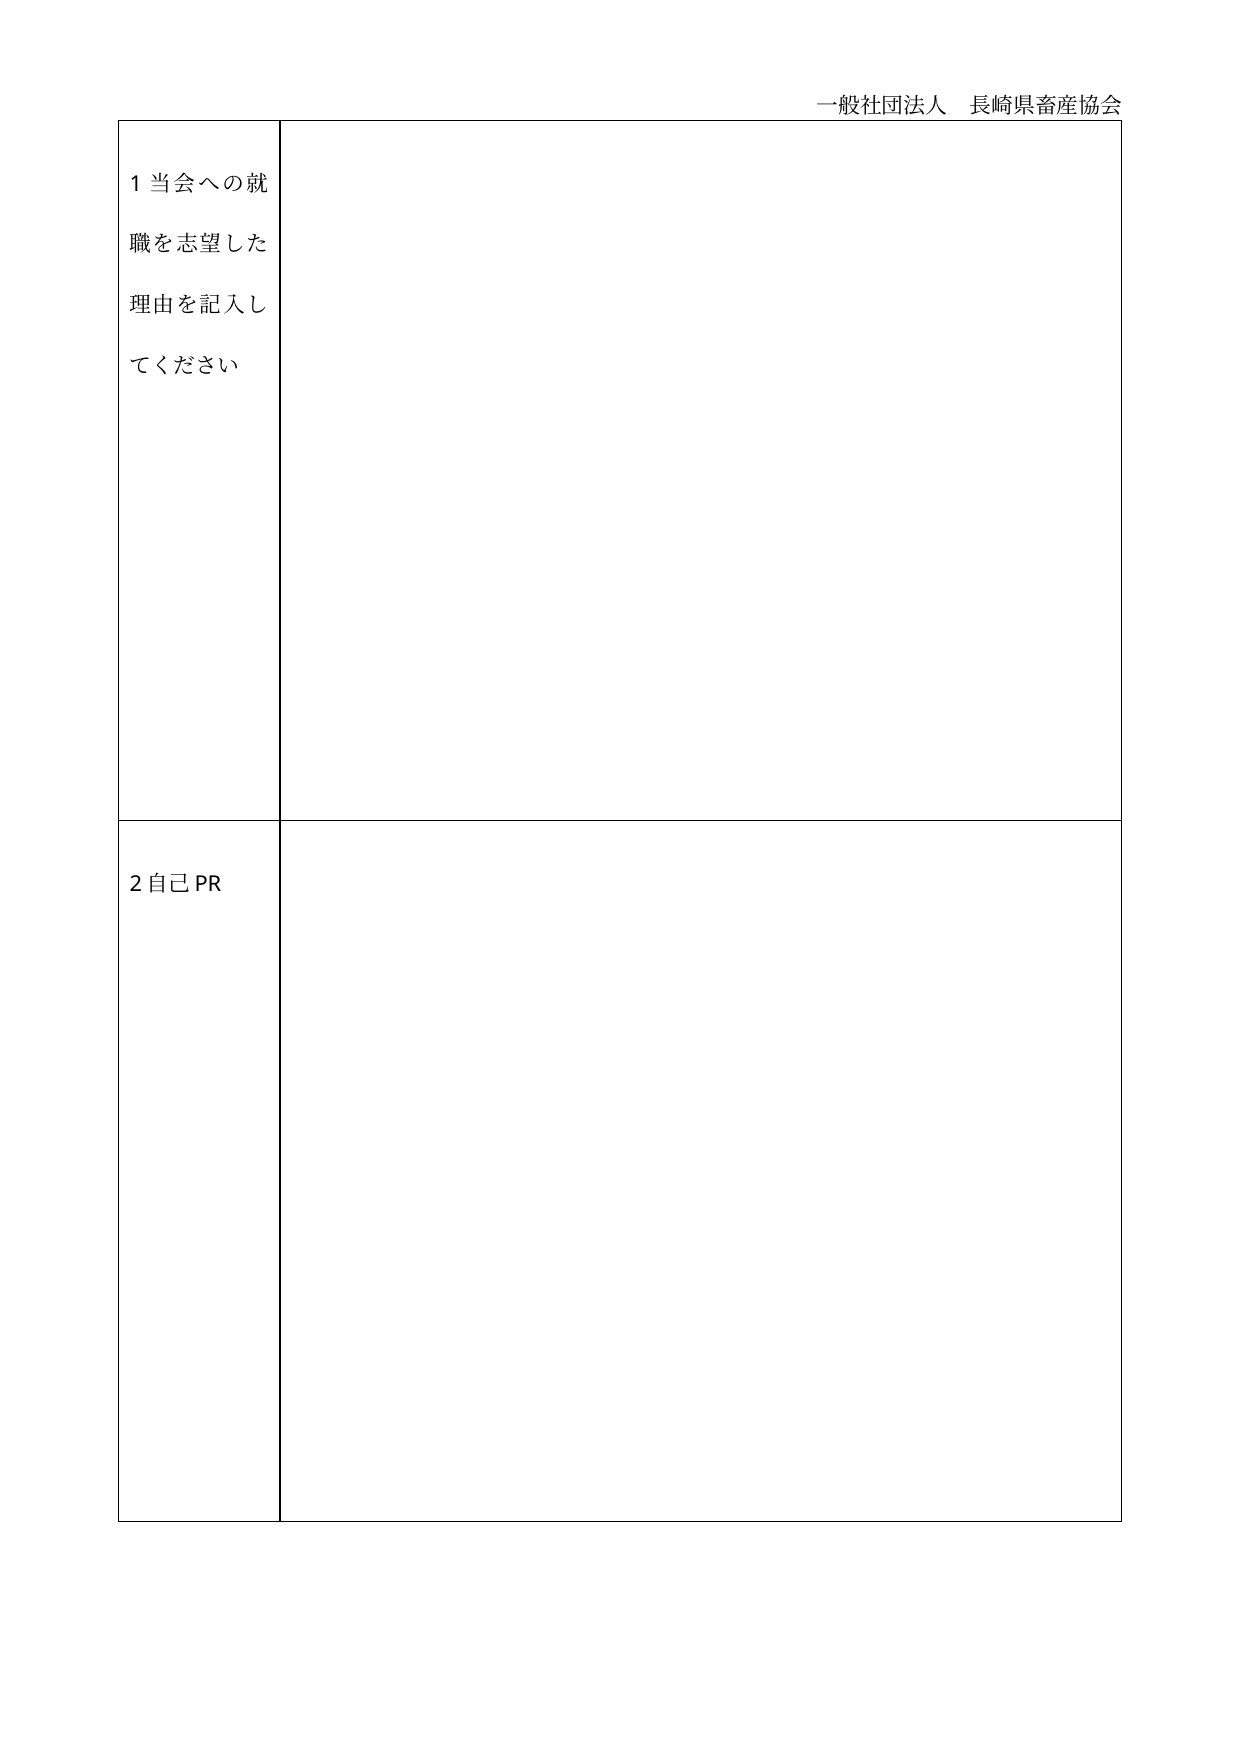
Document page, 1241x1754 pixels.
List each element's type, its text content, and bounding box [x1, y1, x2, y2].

table_cell 2自己PR [119, 821, 279, 1521]
table_cell [281, 821, 1121, 1521]
table_cell 1当会への就職を志望した理由を記入してください [119, 121, 279, 820]
table_cell [281, 121, 1121, 820]
